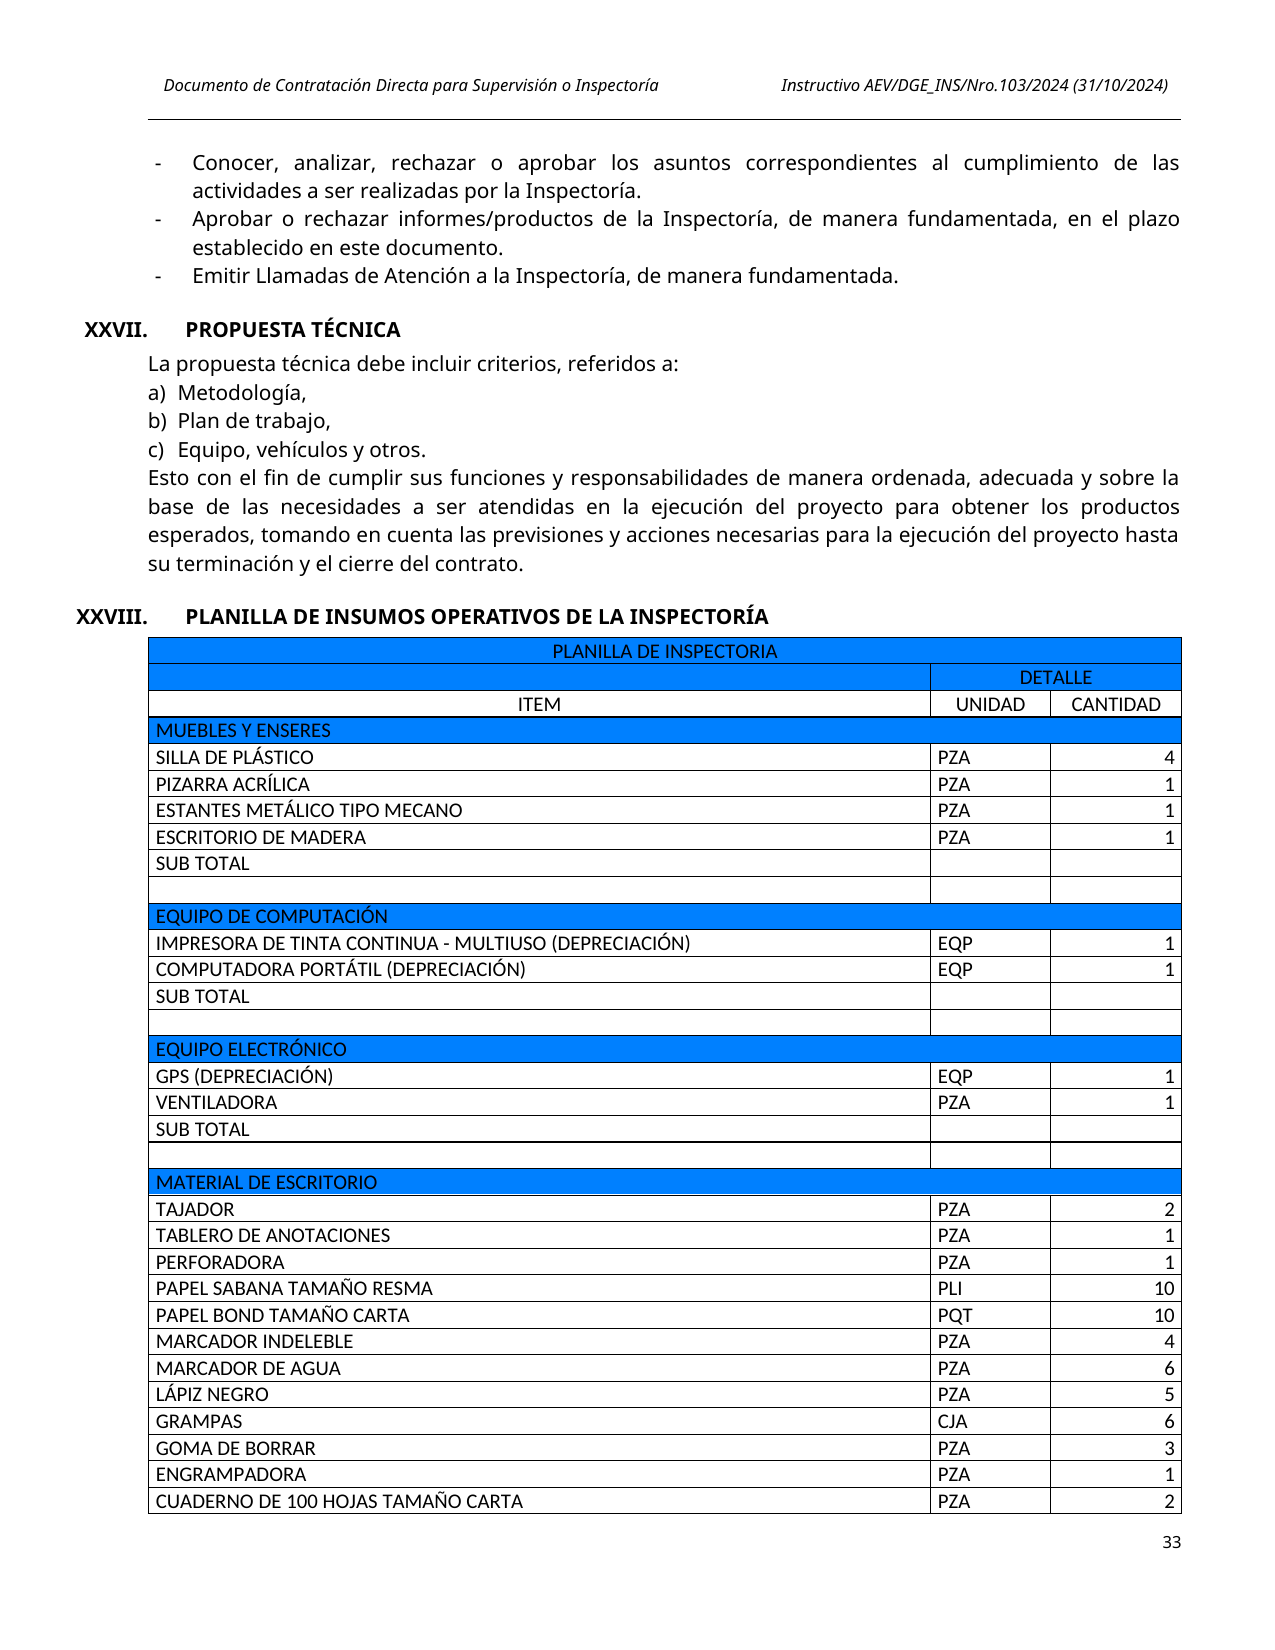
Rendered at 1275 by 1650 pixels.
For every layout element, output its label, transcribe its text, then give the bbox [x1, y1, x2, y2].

list PROPUESTA TÉCNICA [148, 315, 1181, 343]
table_cell CUADERNO DE 100 HOJAS TAMAÑO CARTA [149, 1488, 930, 1513]
table_cell EQUIPO DE COMPUTACIÓN [149, 904, 1181, 929]
table_cell MARCADOR INDELEBLE [149, 1329, 930, 1354]
table_cell GPS (DEPRECIACIÓN) [149, 1063, 930, 1088]
list PLANILLA DE INSUMOS OPERATIVOS DE LA INSPECTORÍA [148, 602, 1181, 631]
table_cell 1 [1051, 1461, 1181, 1487]
table_cell [149, 1143, 930, 1168]
table_cell [1051, 1116, 1181, 1141]
table_cell UNIDAD [931, 691, 1050, 716]
table_cell DETALLE [931, 664, 1181, 690]
table_cell CANTIDAD [1051, 691, 1181, 716]
table_cell COMPUTADORA PORTÁTIL (DEPRECIACIÓN) [149, 957, 930, 982]
table_cell PERFORADORA [149, 1249, 930, 1274]
table_cell [931, 1116, 1050, 1141]
table_cell 1 [1051, 1063, 1181, 1088]
table_cell EQP [931, 930, 1050, 956]
table_cell [931, 850, 1050, 876]
table_cell PZA [931, 824, 1050, 849]
table_cell 10 [1051, 1302, 1181, 1327]
table_cell 1 [1051, 771, 1181, 796]
table_cell 1 [1051, 1249, 1181, 1274]
table_cell SUB TOTAL [149, 983, 930, 1009]
table_cell GOMA DE BORRAR [149, 1435, 930, 1460]
table_cell 1 [1051, 797, 1181, 823]
table_cell [1051, 983, 1181, 1009]
table_cell MUEBLES Y ENSERES [149, 718, 1181, 743]
table_cell PZA [931, 1461, 1050, 1487]
table_cell [931, 1143, 1050, 1168]
list Plan de trabajo, [148, 406, 1181, 435]
table_cell ESTANTES METÁLICO TIPO MECANO [149, 797, 930, 823]
table_cell [1051, 1143, 1181, 1168]
table_cell [931, 983, 1050, 1009]
table_cell SUB TOTAL [149, 850, 930, 876]
table_cell MARCADOR DE AGUA [149, 1355, 930, 1381]
table_cell [1051, 1010, 1181, 1035]
table_cell [1051, 850, 1181, 876]
table_cell IMPRESORA DE TINTA CONTINUA - MULTIUSO (DEPRECIACIÓN) [149, 930, 930, 956]
table_cell [931, 1010, 1050, 1035]
table_cell EQP [931, 1063, 1050, 1088]
table_cell [149, 877, 930, 902]
text La propuesta técnica debe incluir criterios, referidos a: [148, 349, 1181, 378]
list Emitir Llamadas de Atención a la Inspectoría, de manera fundamentada. [154, 261, 1181, 290]
table_cell PZA [931, 1329, 1050, 1354]
table_cell PAPEL BOND TAMAÑO CARTA [149, 1302, 930, 1327]
list Conocer, analizar, rechazar o aprobar los asuntos correspondientes al cumplimiento de las actividades a ser realizadas por la Inspectoría. [154, 148, 1181, 204]
table_cell TABLERO DE ANOTACIONES [149, 1222, 930, 1248]
table_cell GRAMPAS [149, 1408, 930, 1434]
table_cell PQT [931, 1302, 1050, 1327]
table_cell 1 [1051, 1089, 1181, 1115]
table_cell 5 [1051, 1382, 1181, 1407]
table_cell 6 [1051, 1408, 1181, 1434]
table_cell 2 [1051, 1196, 1181, 1221]
table_cell [149, 664, 930, 690]
table_cell 4 [1051, 1329, 1181, 1354]
table_cell 3 [1051, 1435, 1181, 1460]
table_cell ITEM [149, 691, 930, 716]
table_cell PZA [931, 1488, 1050, 1513]
table_cell [1051, 877, 1181, 902]
table_cell PAPEL SABANA TAMAÑO RESMA [149, 1275, 930, 1301]
table_cell PZA [931, 771, 1050, 796]
table_cell 1 [1051, 957, 1181, 982]
table_cell PZA [931, 1222, 1050, 1248]
table_cell ESCRITORIO DE MADERA [149, 824, 930, 849]
table_cell 2 [1051, 1488, 1181, 1513]
list Equipo, vehículos y otros. [148, 435, 1181, 463]
table_cell PZA [931, 744, 1050, 769]
table_cell PZA [931, 1382, 1050, 1407]
table_cell SUB TOTAL [149, 1116, 930, 1141]
table_cell CJA [931, 1408, 1050, 1434]
table_cell PIZARRA ACRÍLICA [149, 771, 930, 796]
table_cell PLI [931, 1275, 1050, 1301]
table_cell SILLA DE PLÁSTICO [149, 744, 930, 769]
table_cell 1 [1051, 1222, 1181, 1248]
list Metodología, [148, 378, 1181, 406]
table_cell 1 [1051, 930, 1181, 956]
table_cell 6 [1051, 1355, 1181, 1381]
list Aprobar o rechazar informes/productos de la Inspectoría, de manera fundamentada, en el plazo establecido en este documento. [154, 204, 1181, 261]
table_cell PZA [931, 1089, 1050, 1115]
table_cell 4 [1051, 744, 1181, 769]
table_cell LÁPIZ NEGRO [149, 1382, 930, 1407]
table_cell TAJADOR [149, 1196, 930, 1221]
table_cell 1 [1051, 824, 1181, 849]
table_cell PZA [931, 1249, 1050, 1274]
table_cell MATERIAL DE ESCRITORIO [149, 1169, 1181, 1194]
table_cell EQP [931, 957, 1050, 982]
table_cell [149, 1010, 930, 1035]
table_cell VENTILADORA [149, 1089, 930, 1115]
table_cell PZA [931, 1196, 1050, 1221]
table_cell PZA [931, 797, 1050, 823]
text Esto con el fin de cumplir sus funciones y responsabilidades de manera ordenada, adecuada y sobre la base de las necesidades a ser atendidas en la ejecución del proyecto para obtener los productos esperados, tomando en cuenta las previsiones y acciones necesarias para la ejecución del proyecto hasta su terminación y el cierre del contrato. [148, 463, 1181, 577]
table_cell EQUIPO ELECTRÓNICO [149, 1036, 1181, 1062]
table_cell [931, 877, 1050, 902]
table_header PLANILLA DE INSPECTORIA [149, 638, 1181, 663]
table_cell PZA [931, 1435, 1050, 1460]
table_cell ENGRAMPADORA [149, 1461, 930, 1487]
table_cell PZA [931, 1355, 1050, 1381]
table_cell 10 [1051, 1275, 1181, 1301]
